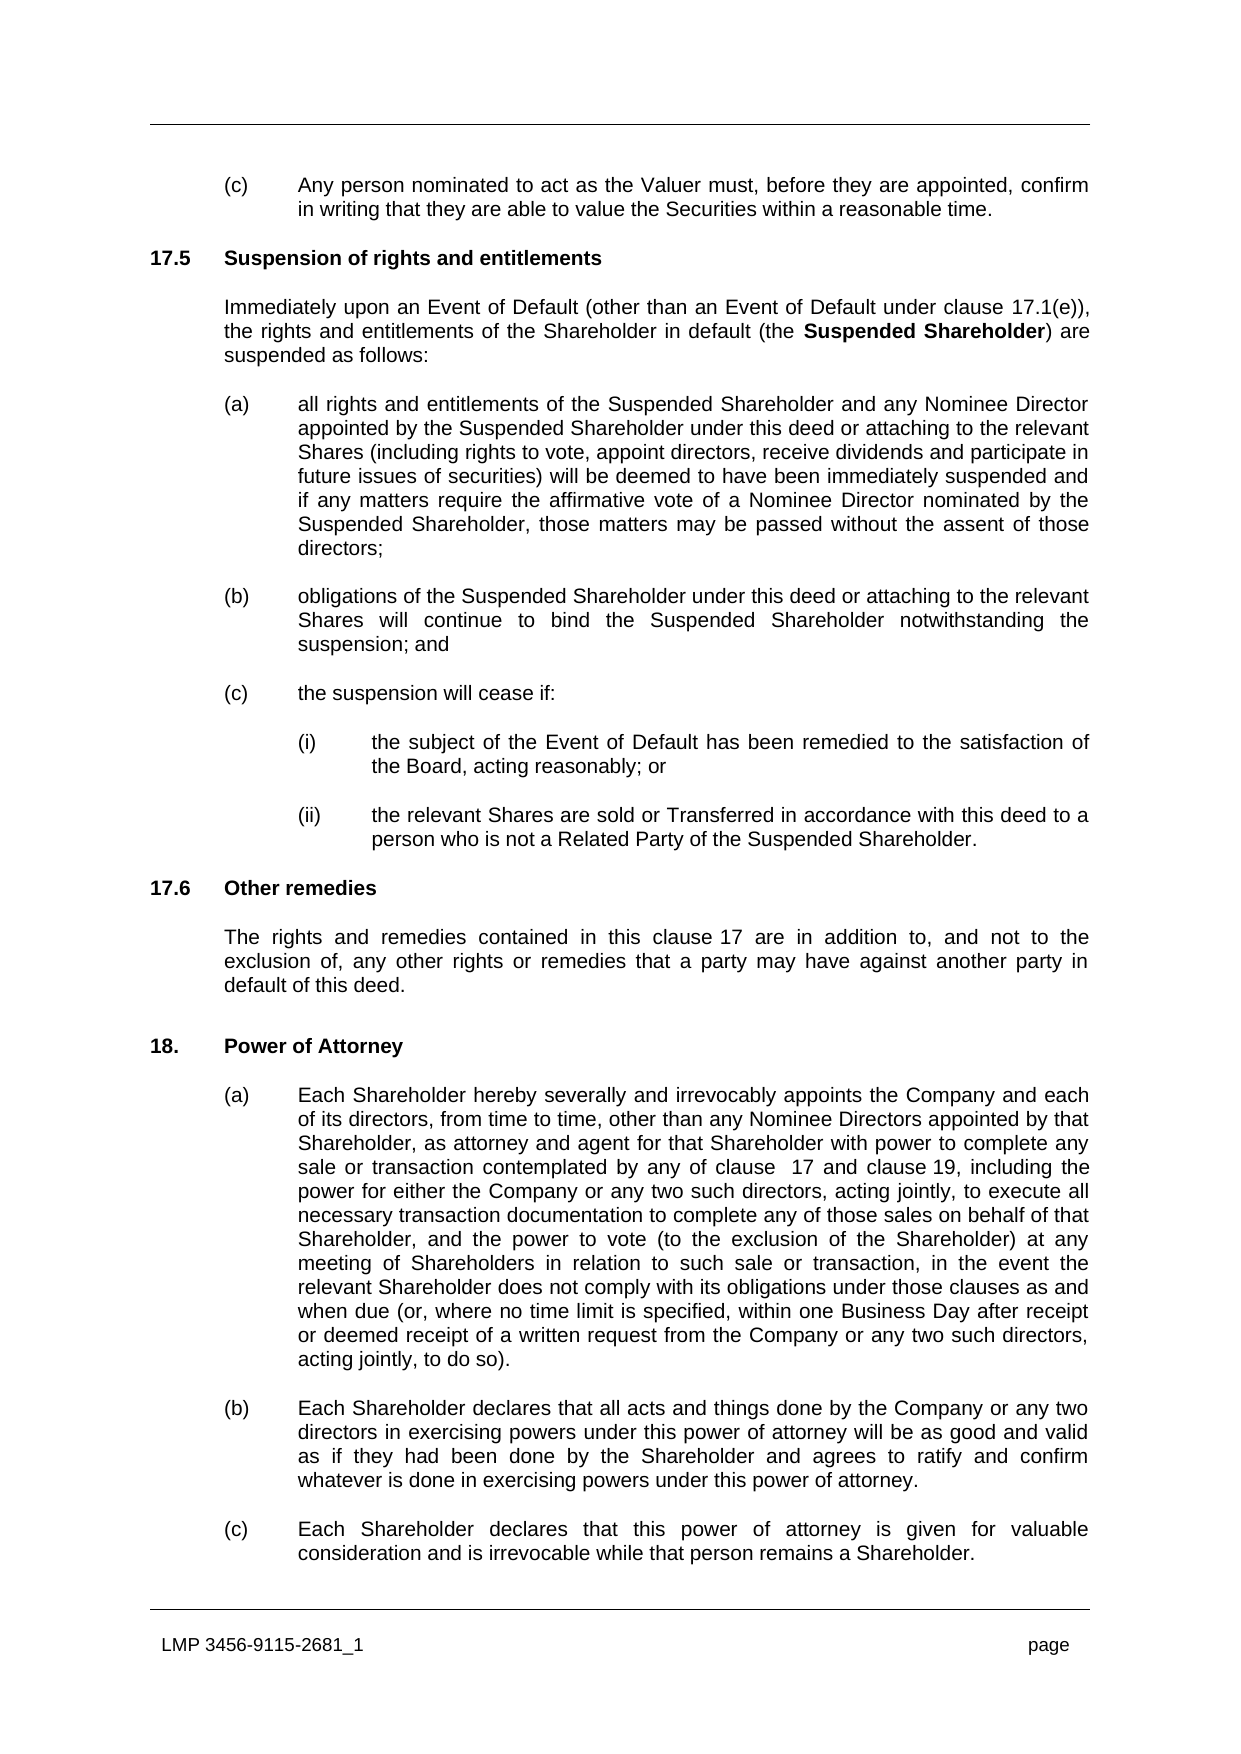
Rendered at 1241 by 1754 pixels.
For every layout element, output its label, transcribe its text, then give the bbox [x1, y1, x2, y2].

text Immediately upon an Event of Default (other than an Event of Default under clause 17.1(e)), the rights and entitlements of the Shareholder in default (the Suspended Shareholder) are suspended as follows: [224, 295, 1090, 367]
subtitle the subject of the Event of Default has been remedied to the satisfaction of the Board, acting reasonably; or [298, 730, 1090, 778]
subtitle Each Shareholder hereby severally and irrevocably appoints the Company and each of its directors, from time to time, other than any Nominee Directors appointed by that Shareholder, as attorney and agent for that Shareholder with power to complete any sale or transaction contemplated by any of clause 17 and clause 19, including the power for either the Company or any two such directors, acting jointly, to execute all necessary transaction documentation to complete any of those sales on behalf of that Shareholder, and the power to vote (to the exclusion of the Shareholder) at any meeting of Shareholders in relation to such sale or transaction, in the event the relevant Shareholder does not comply with its obligations under those clauses as and when due (or, where no time limit is specified, within one Business Day after receipt or deemed receipt of a written request from the Company or any two such directors, acting jointly, to do so). [224, 1083, 1090, 1371]
subtitle Suspension of rights and entitlements [150, 246, 1090, 270]
subtitle the relevant Shares are sold or Transferred in accordance with this deed to a person who is not a Related Party of the Suspended Shareholder. [298, 803, 1090, 851]
subtitle obligations of the Suspended Shareholder under this deed or attaching to the relevant Shares will continue to bind the Suspended Shareholder notwithstanding the suspension; and [224, 584, 1090, 656]
subtitle Any person nominated to act as the Valuer must, before they are appointed, confirm in writing that they are able to value the Securities within a reasonable time. [224, 173, 1090, 221]
subtitle all rights and entitlements of the Suspended Shareholder and any Nominee Director appointed by the Suspended Shareholder under this deed or attaching to the relevant Shares (including rights to vote, appoint directors, receive dividends and participate in future issues of securities) will be deemed to have been immediately suspended and if any matters require the affirmative vote of a Nominee Director nominated by the Suspended Shareholder, those matters may be passed without the assent of those directors; [224, 392, 1090, 559]
subtitle the suspension will cease if: [224, 681, 1090, 705]
subtitle Each Shareholder declares that this power of attorney is given for valuable consideration and is irrevocable while that person remains a Shareholder. [224, 1517, 1090, 1564]
subtitle Power of Attorney [150, 1034, 1090, 1058]
subtitle Each Shareholder declares that all acts and things done by the Company or any two directors in exercising powers under this power of attorney will be as good and valid as if they had been done by the Shareholder and agrees to ratify and confirm whatever is done in exercising powers under this power of attorney. [224, 1396, 1090, 1492]
subtitle Other remedies [150, 876, 1090, 900]
text The rights and remedies contained in this clause 17 are in addition to, and not to the exclusion of, any other rights or remedies that a party may have against another party in default of this deed. [224, 925, 1090, 997]
